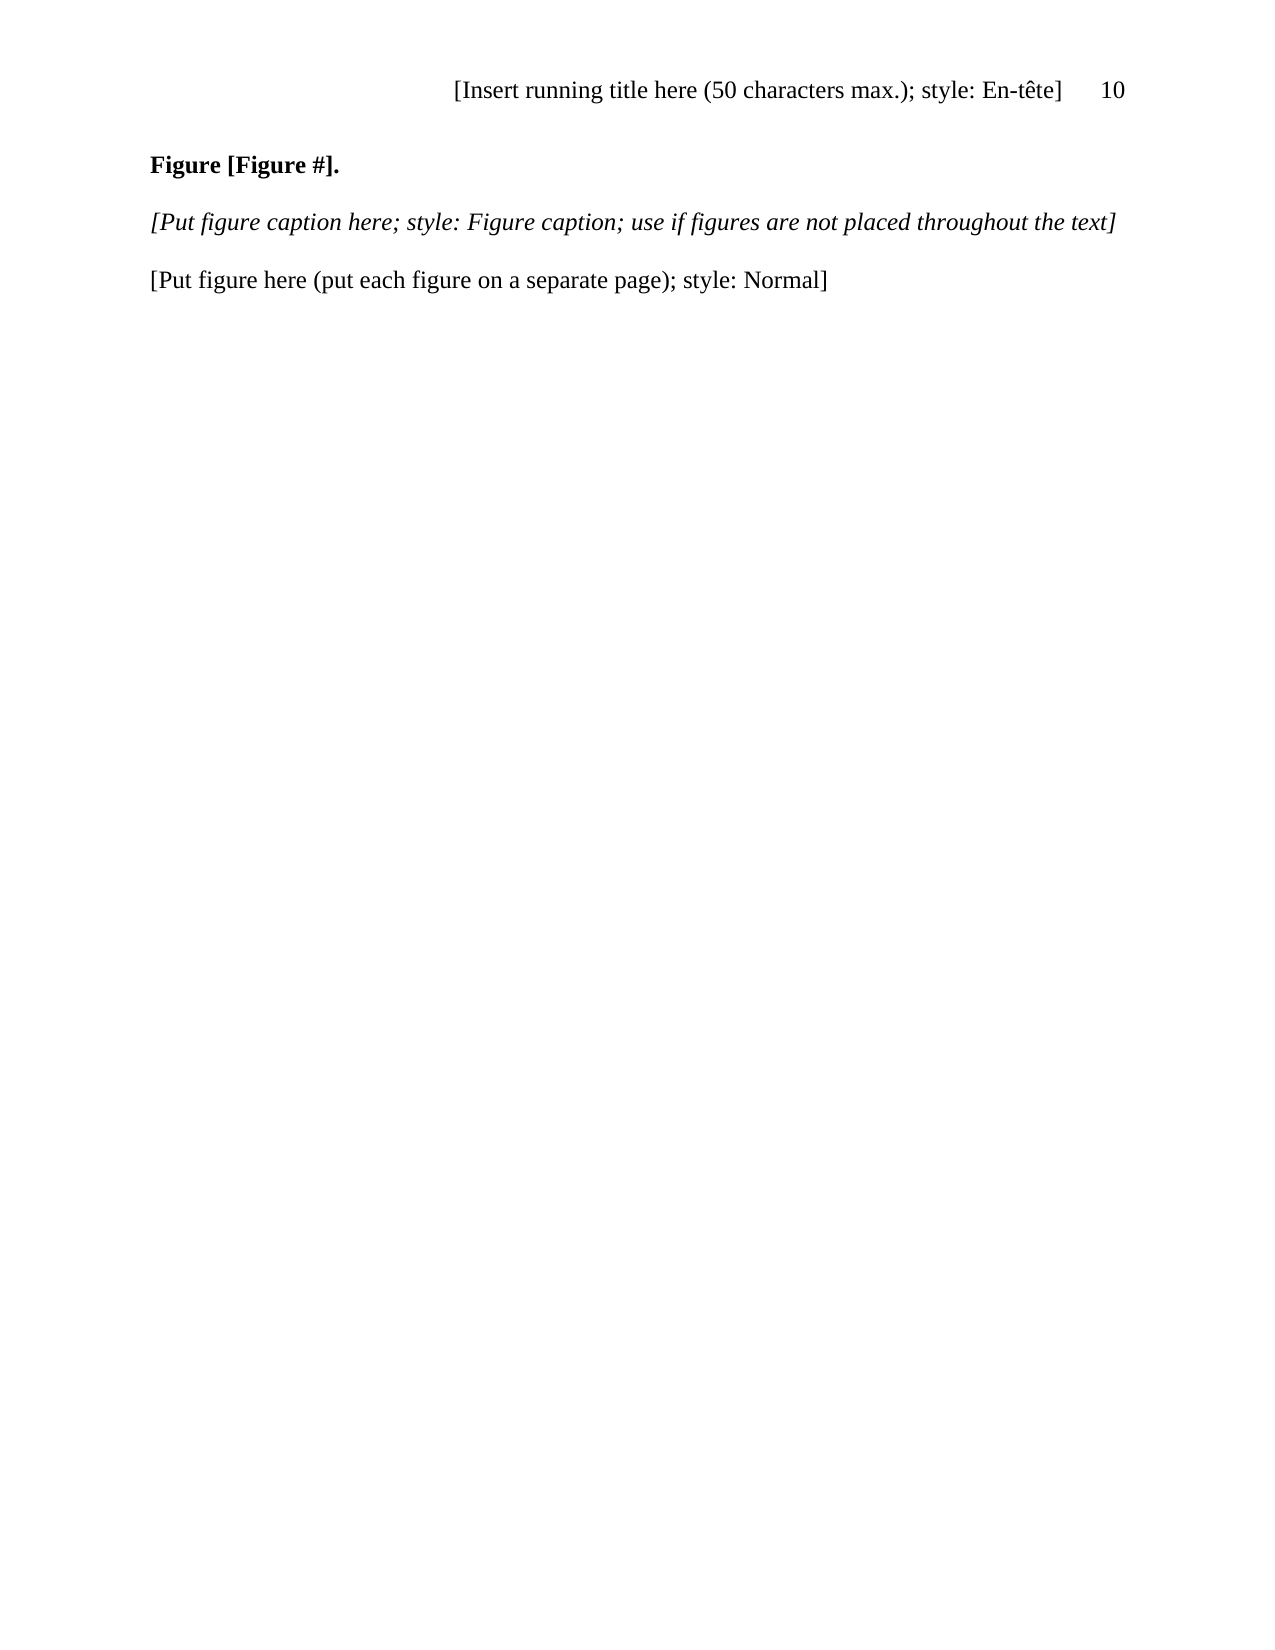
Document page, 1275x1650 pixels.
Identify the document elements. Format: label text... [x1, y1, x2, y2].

text [Put figure here (put each figure on a separate page); style: Normal] [150, 265, 1125, 294]
text Figure [Figure #]. [150, 150, 1125, 179]
text [Put figure caption here; style: Figure caption; use if figures are not placed throughout the text] [150, 207, 1125, 236]
